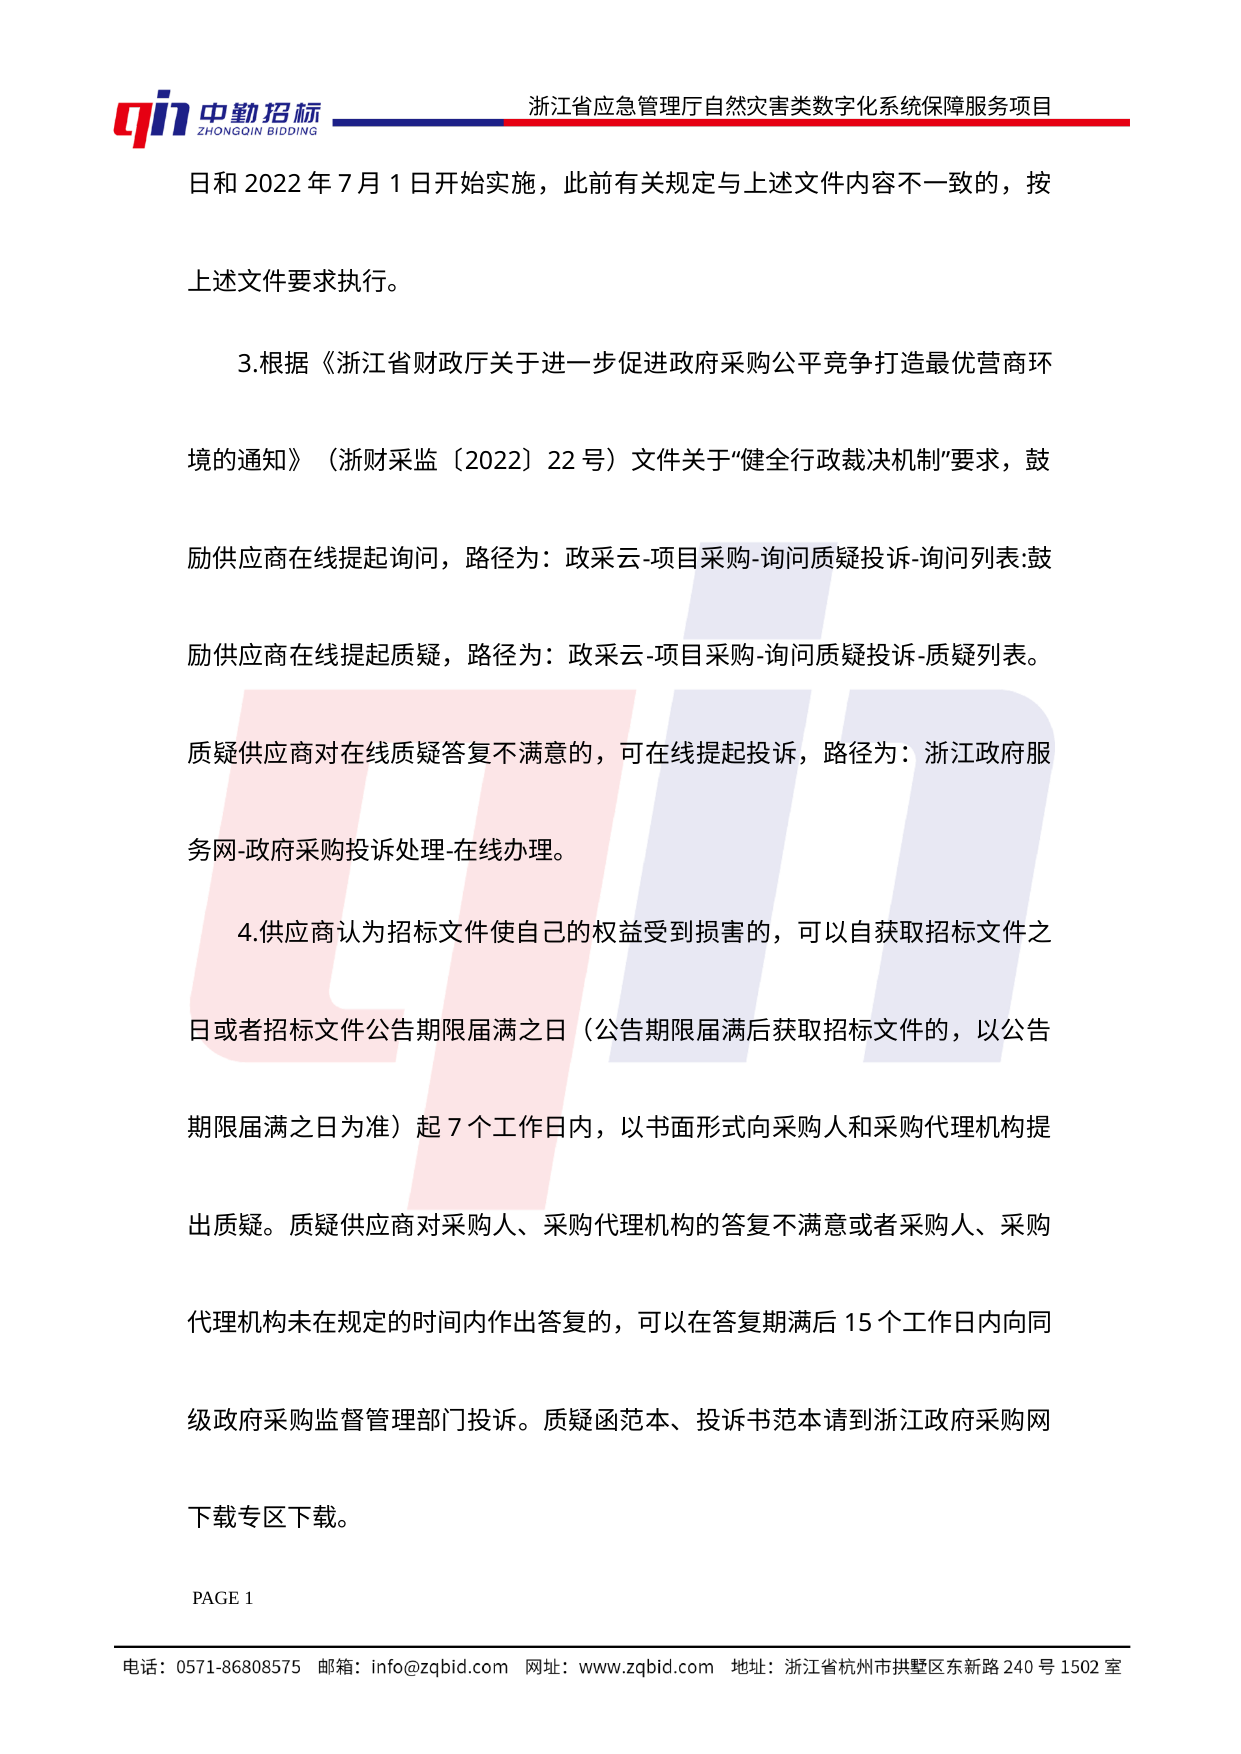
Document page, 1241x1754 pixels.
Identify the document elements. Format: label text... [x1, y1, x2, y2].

text 4.供应商认为招标文件使自己的权益受到损害的，可以自获取招标文件之日或者招标文件公告期限届满之日（公告期限届满后获取招标文件的，以公告期限届满之日为准）起7个工作日内，以书面形式向采购人和采购代理机构提出质疑。质疑供应商对采购人、采购代理机构的答复不满意或者采购人、采购代理机构未在规定的时间内作出答复的，可以在答复期满后15个工作日内向同级政府采购监督管理部门投诉。质疑函范本、投诉书范本请到浙江政府采购网下载专区下载。 [187, 899, 1053, 1549]
picture [1, 0, 1241, 1753]
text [187, 151, 1053, 313]
text 3.根据《浙江省财政厅关于进一步促进政府采购公平竞争打造最优营商环境的通知》（浙财采监〔2022〕22号）文件关于“健全行政裁决机制”要求，鼓励供应商在线提起询问，路径为：政采云-项目采购-询问质疑投诉-询问列表:鼓励供应商在线提起质疑，路径为：政采云-项目采购-询问质疑投诉-质疑列表。质疑供应商对在线质疑答复不满意的，可在线提起投诉，路径为：浙江政府服务网-政府采购投诉处理-在线办理。 [187, 330, 1053, 882]
